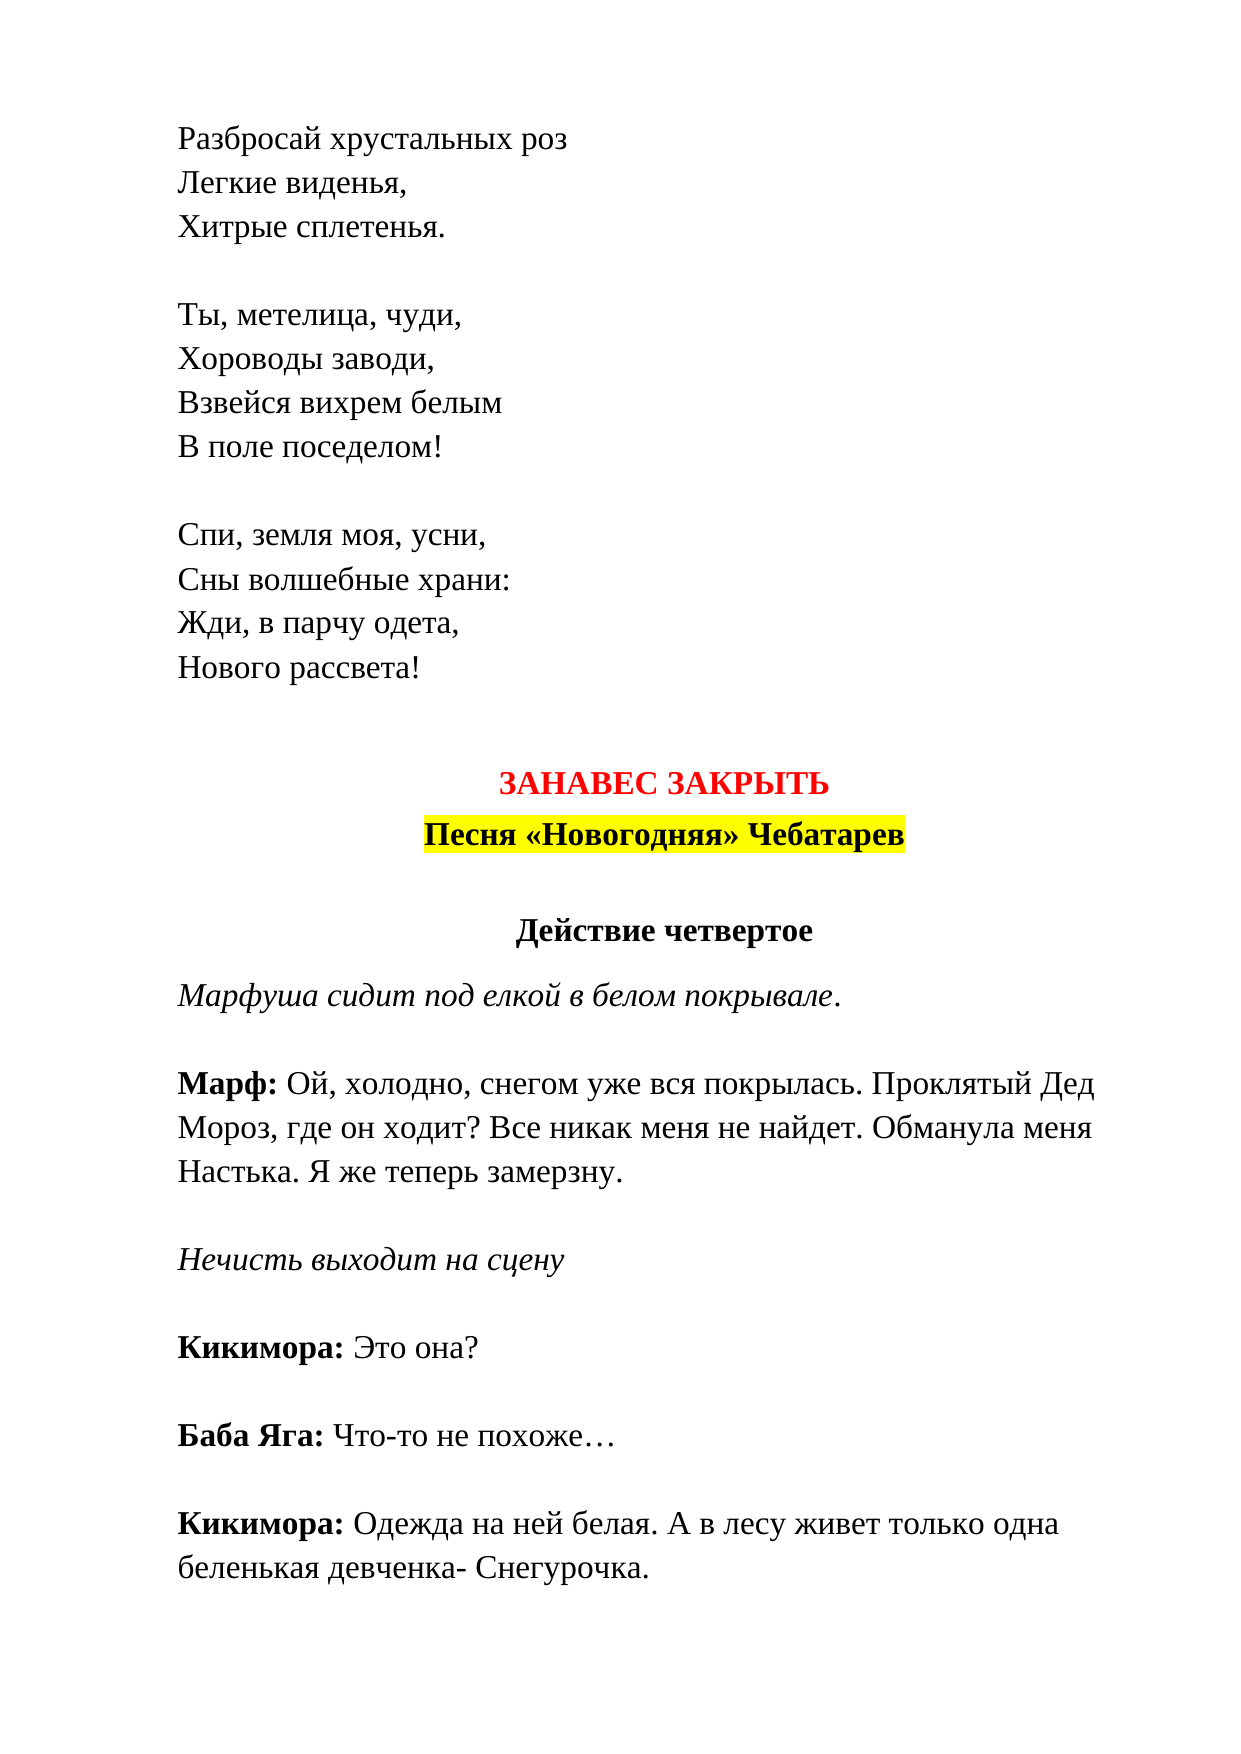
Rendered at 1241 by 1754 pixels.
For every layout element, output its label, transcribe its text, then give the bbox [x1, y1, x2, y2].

text Действие четвертое [177, 866, 1152, 948]
text Песня «Новогодняя» Чебатарев [177, 814, 1152, 853]
text ЗАНАВЕС ЗАКРЫТЬ [177, 763, 1152, 801]
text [177, 975, 1152, 1586]
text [177, 118, 1152, 685]
